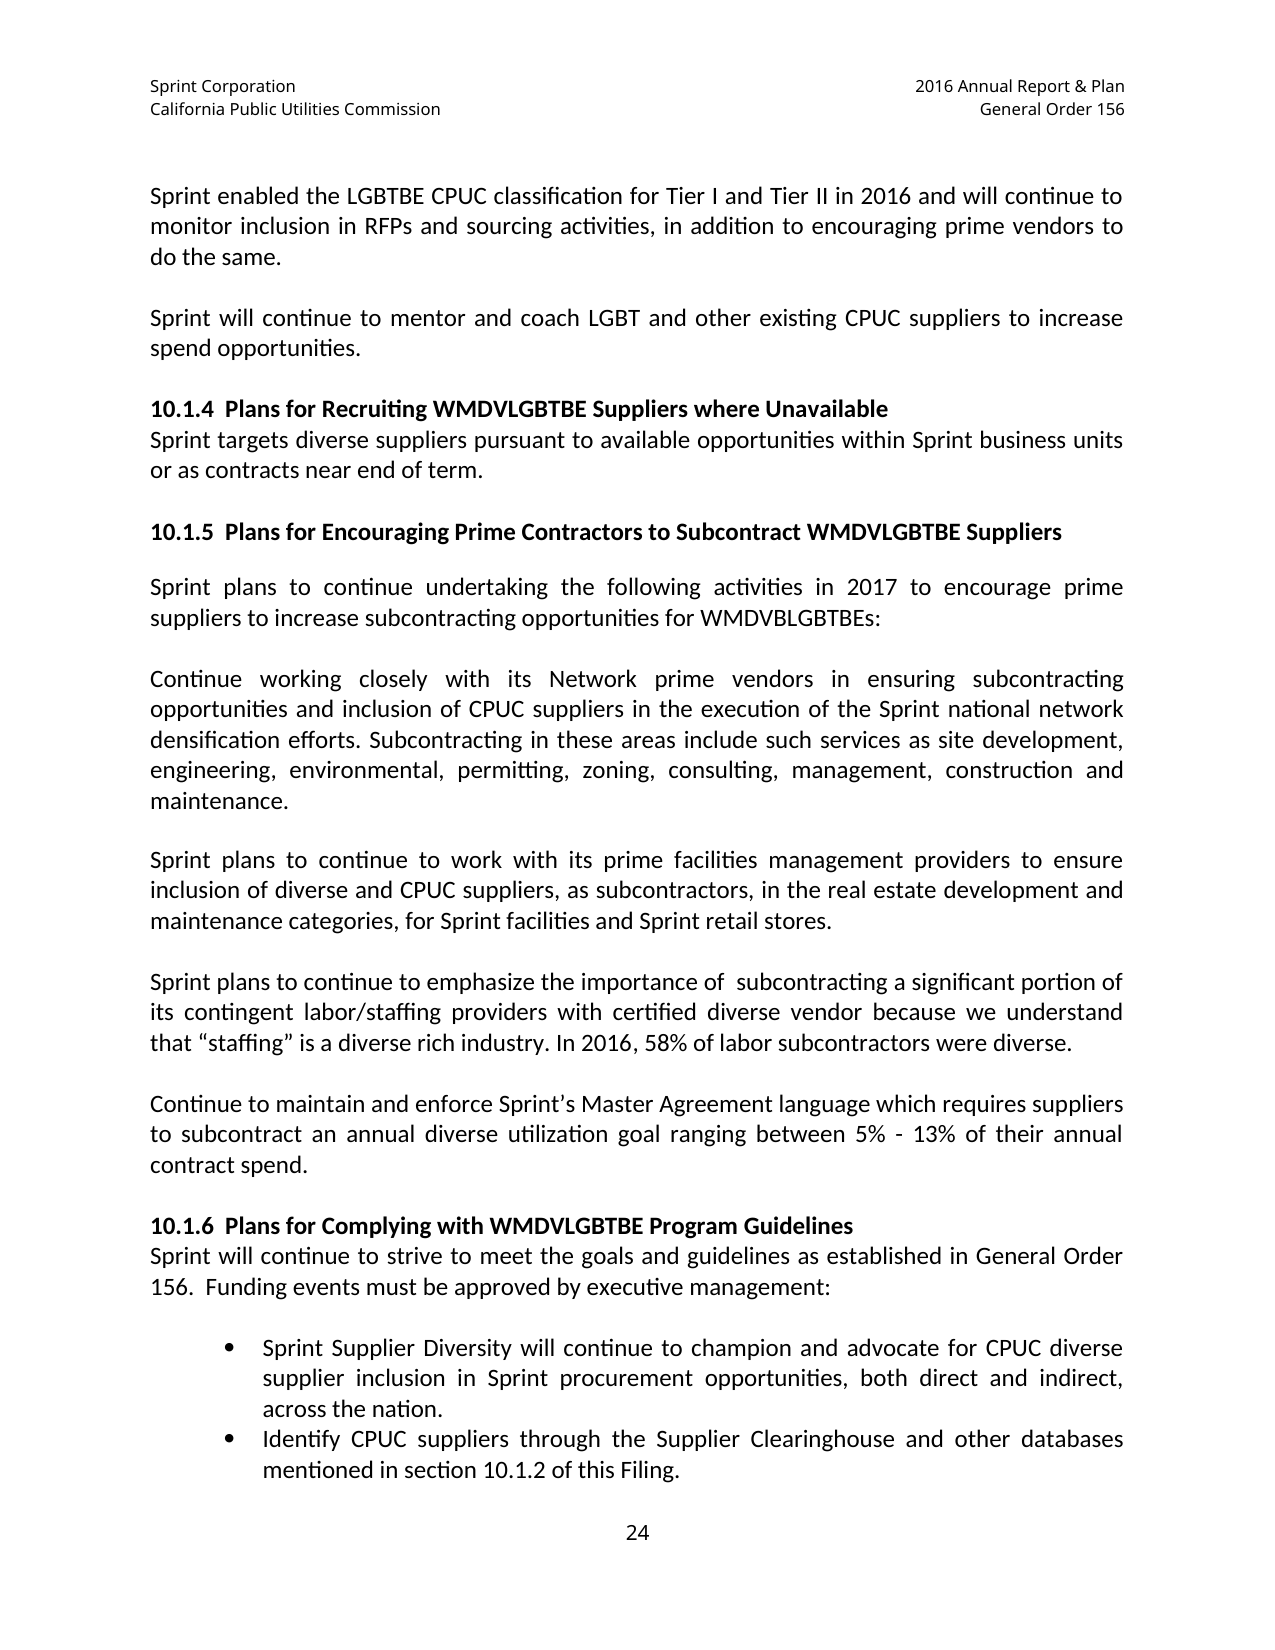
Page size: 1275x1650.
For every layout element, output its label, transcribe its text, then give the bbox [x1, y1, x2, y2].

text Sprint plans to continue to emphasize the importance of subcontracting a significant portion of its contingent labor/staffing providers with certified diverse vendor because we understand that “staffing” is a diverse rich industry. In 2016, 58% of labor subcontractors were diverse. [150, 966, 1125, 1057]
text Continue to maintain and enforce Sprint’s Master Agreement language which requires suppliers to subcontract an annual diverse utilization goal ranging between 5% - 13% of their annual contract spend. [150, 1088, 1125, 1179]
text Sprint plans to continue to work with its prime facilities management providers to ensure inclusion of diverse and CPUC suppliers, as subcontractors, in the real estate development and maintenance categories, for Sprint facilities and Sprint retail stores. [150, 844, 1125, 935]
text Sprint plans to continue undertaking the following activities in 2017 to encourage prime suppliers to increase subcontracting opportunities for WMDVBLGBTBEs: [150, 572, 1125, 633]
list Sprint Supplier Diversity will continue to champion and advocate for CPUC diverse supplier inclusion in Sprint procurement opportunities, both direct and indirect, across the nation. [225, 1332, 1125, 1424]
text Sprint will continue to strive to meet the goals and guidelines as established in General Order 156. Funding events must be approved by executive management: [150, 1241, 1125, 1302]
text Sprint targets diverse suppliers pursuant to available opportunities within Sprint business units or as contracts near end of term. [150, 424, 1125, 485]
text Sprint enabled the LGBTBE CPUC classification for Tier I and Tier II in 2016 and will continue to monitor inclusion in RFPs and sourcing activities, in addition to encouraging prime vendors to do the same. [150, 180, 1125, 272]
list Identify CPUC suppliers through the Supplier Clearinghouse and other databases mentioned in section 10.1.2 of this Filing. [225, 1424, 1125, 1485]
text 10.1.6 Plans for Complying with WMDVLGBTBE Program Guidelines [150, 1210, 1125, 1241]
text Continue working closely with its Network prime vendors in ensuring subcontracting opportunities and inclusion of CPUC suppliers in the execution of the Sprint national network densification efforts. Subcontracting in these areas include such services as site development, engineering, environmental, permitting, zoning, consulting, management, construction and maintenance. [150, 663, 1125, 816]
text 10.1.4 Plans for Recruiting WMDVLGBTBE Suppliers where Unavailable [150, 394, 1125, 424]
text Sprint will continue to mentor and coach LGBT and other existing CPUC suppliers to increase spend opportunities. [150, 302, 1125, 363]
text 10.1.5 Plans for Encouraging Prime Contractors to Subcontract WMDVLGBTBE Suppliers [150, 516, 1125, 546]
